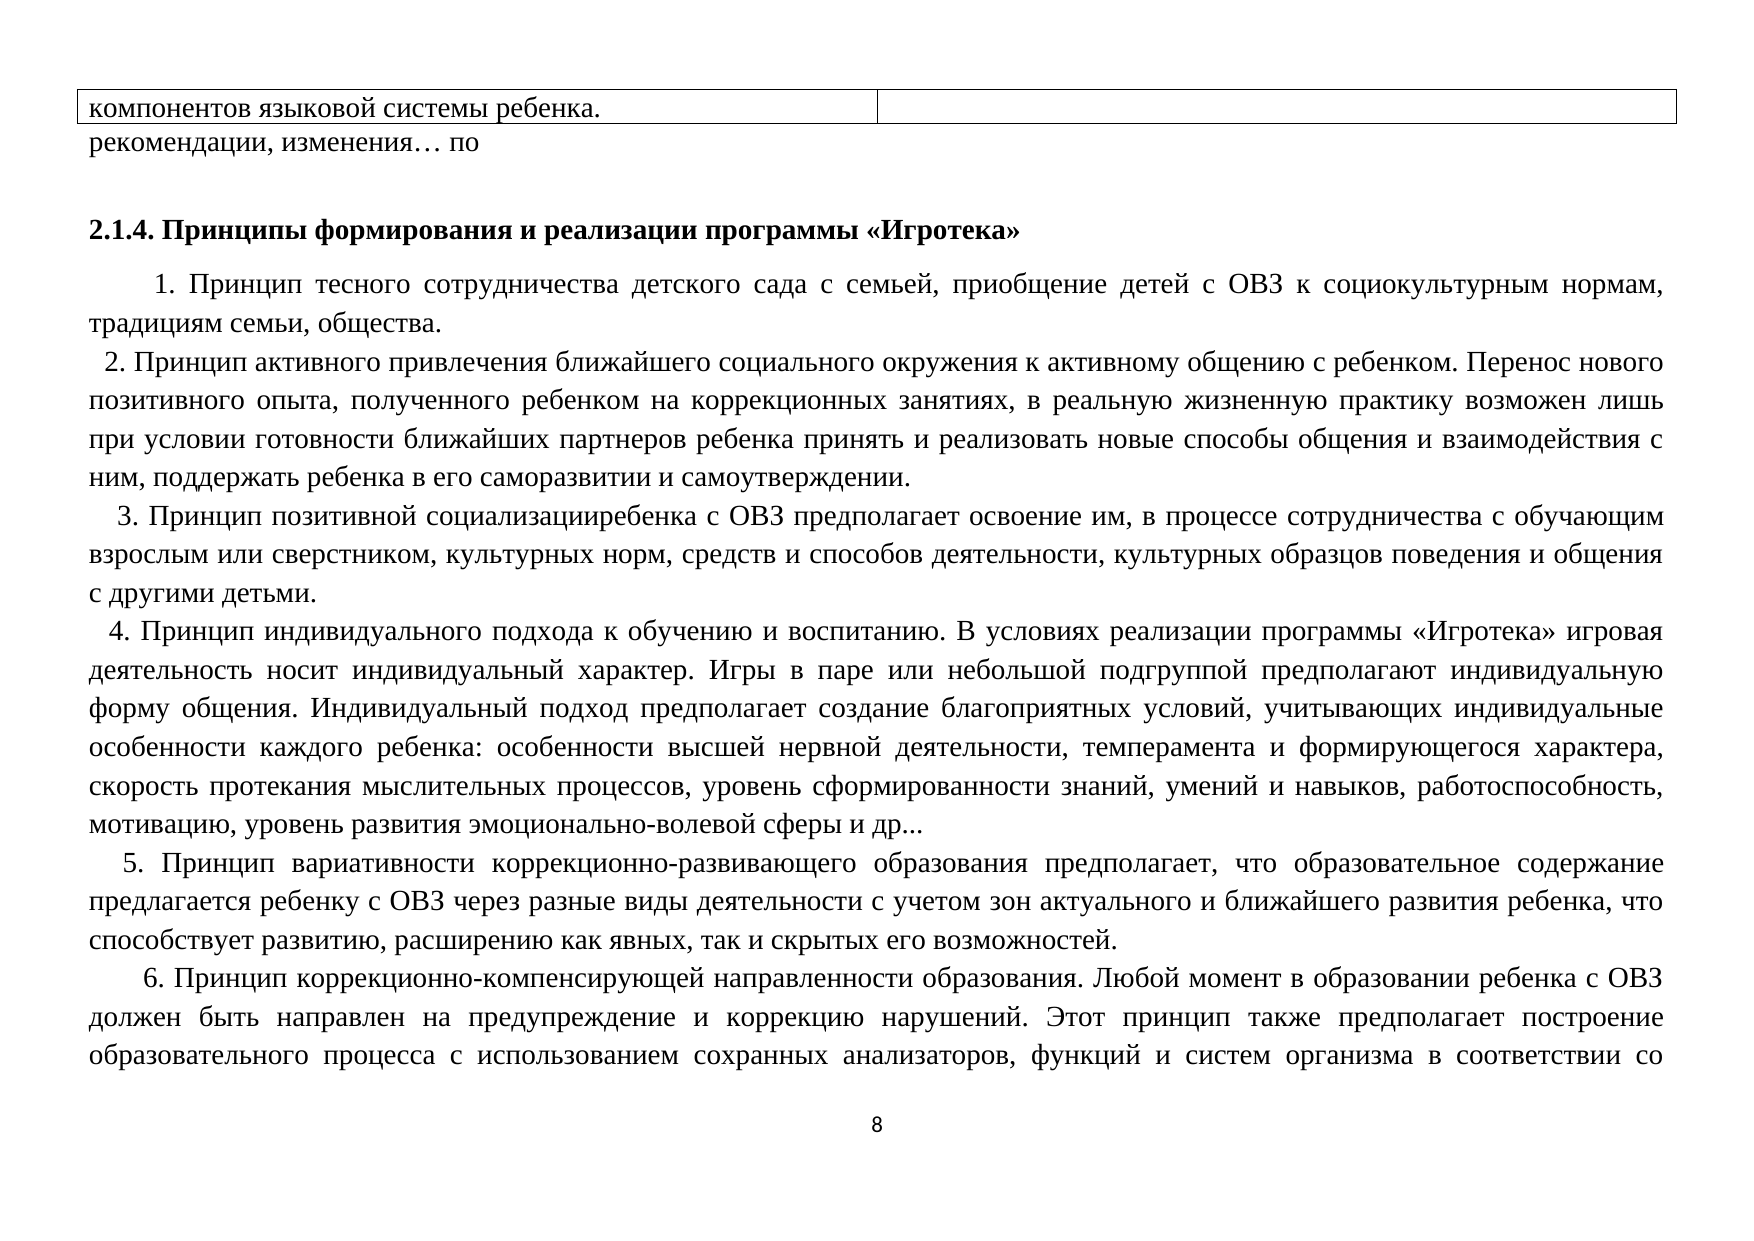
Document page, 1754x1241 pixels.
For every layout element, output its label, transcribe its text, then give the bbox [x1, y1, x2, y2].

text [89, 960, 1665, 1071]
text 3. Принцип позитивной социализацииребенка с ОВЗ предполагает освоение им, в процессе сотрудничества с обучающим взрослым или сверстником, культурных норм, средств и способов деятельности, культурных образцов поведения и общения с другими детьми. [89, 498, 1665, 608]
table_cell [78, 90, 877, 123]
text рекомендации, изменения… по [89, 124, 1665, 158]
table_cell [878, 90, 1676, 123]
text 5. Принцип вариативности коррекционно-развивающего образования предполагает, что образовательное содержание предлагается ребенку с ОВЗ через разные виды деятельности с учетом зон актуального и ближайшего развития ребенка, что способствует развитию, расширению как явных, так и скрытых его возможностей. [89, 845, 1665, 955]
text 1. Принцип тесного сотрудничества детского сада с семьей, приобщение детей с ОВЗ к социокультурным нормам, традициям семьи, общества. [89, 267, 1665, 339]
text 2.1.4. Принципы формирования и реализации программы «Игротека» [89, 212, 1665, 246]
text 2. Принцип активного привлечения ближайшего социального окружения к активному общению с ребенком. Перенос нового позитивного опыта, полученного ребенком на коррекционных занятиях, в реальную жизненную практику возможен лишь при условии готовности ближайших партнеров ребенка принять и реализовать новые способы общения и взаимодействия с ним, поддержать ребенка в его саморазвитии и самоутверждении. [89, 344, 1665, 493]
text 4. Принцип индивидуального подхода к обучению и воспитанию. В условиях реализации программы «Игротека» игровая деятельность носит индивидуальный характер. Игры в паре или небольшой подгруппой предполагают индивидуальную форму общения. Индивидуальный подход предполагает создание благоприятных условий, учитывающих индивидуальные особенности каждого ребенка: особенности высшей нервной деятельности, темперамента и формирующегося характера, скорость протекания мыслительных процессов, уровень сформированности знаний, умений и навыков, работоспособность, мотивацию, уровень развития эмоционально-волевой сферы и др... [89, 613, 1665, 840]
